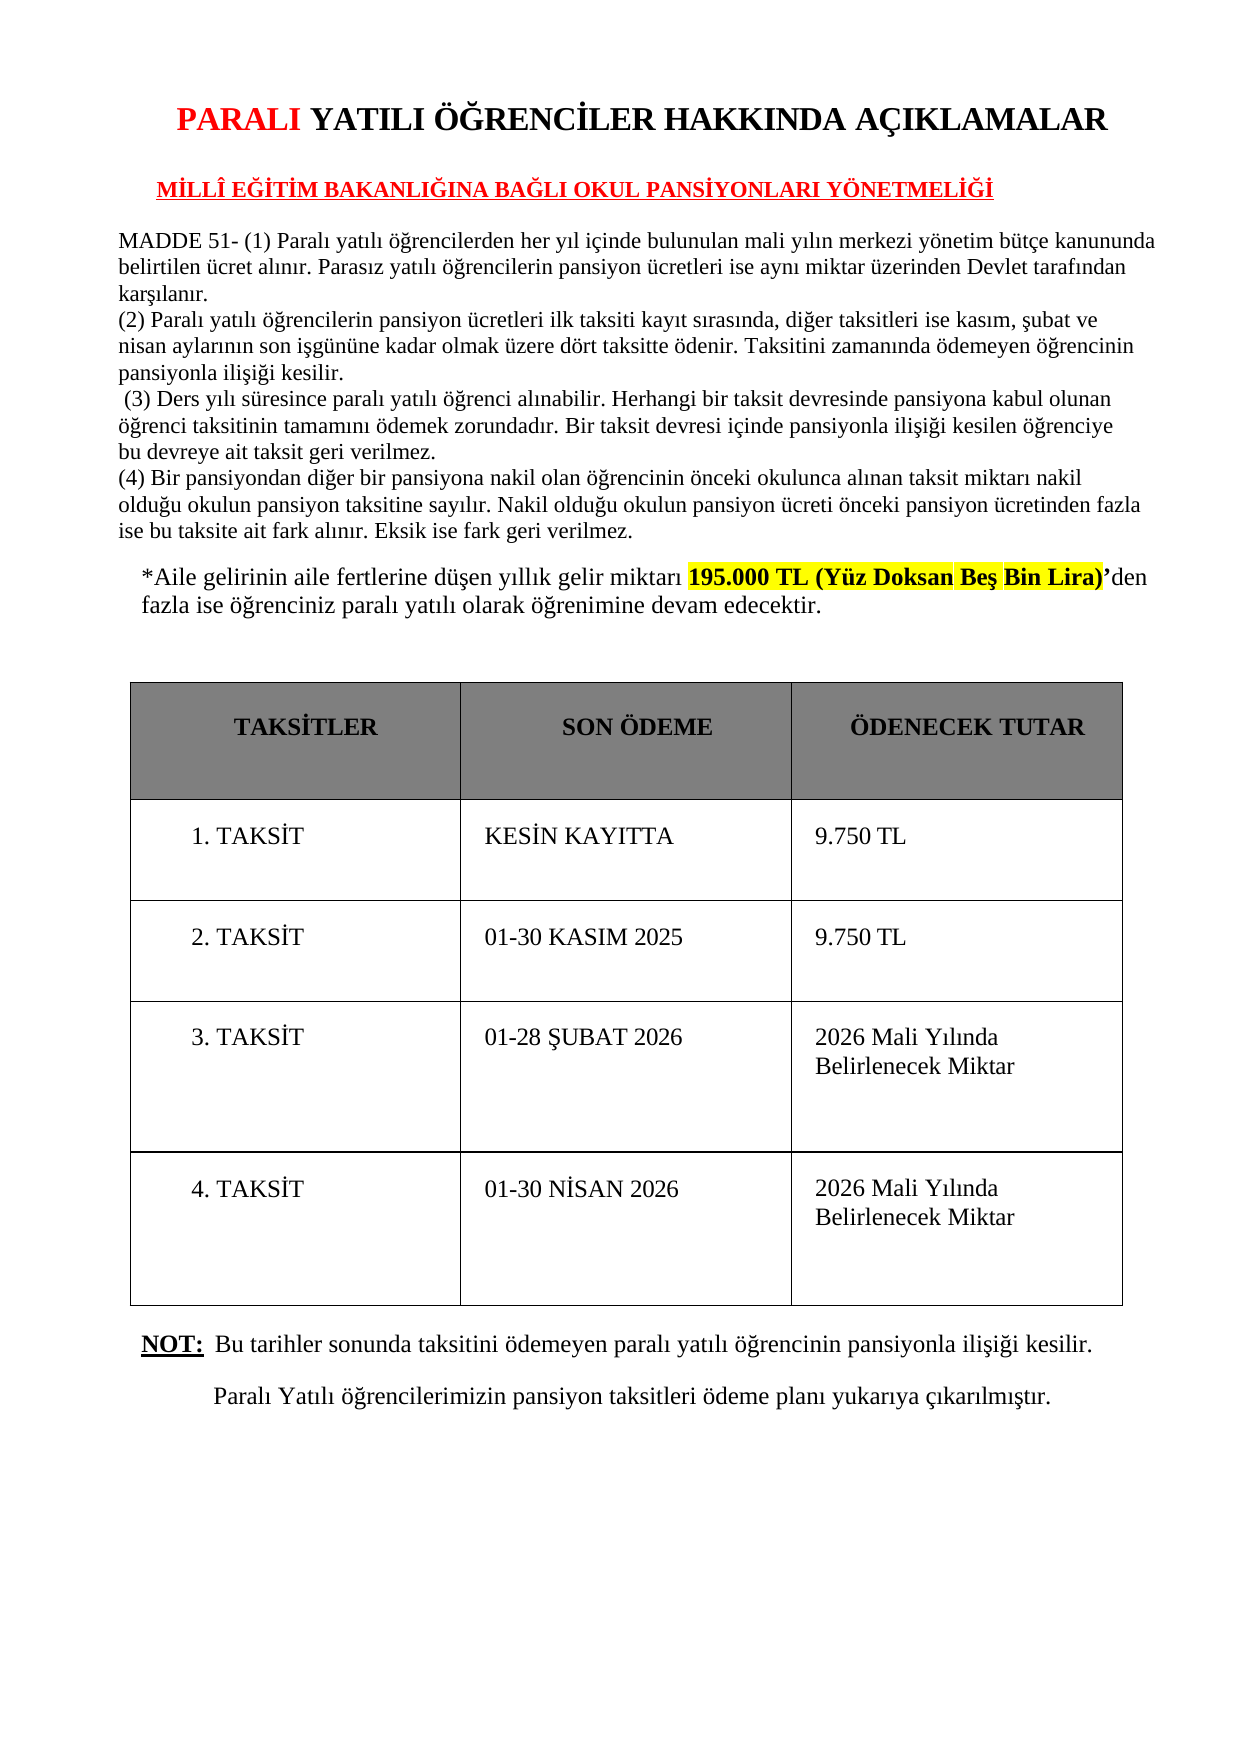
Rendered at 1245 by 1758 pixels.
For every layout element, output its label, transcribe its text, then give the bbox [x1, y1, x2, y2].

text PARALI YATILI ÖĞRENCİLER HAKKINDA AÇIKLAMALAR [176, 99, 1182, 137]
list Ders yılı süresince paralı yatılı öğrenci alınabilir. Herhangi bir taksit devresinde pansiyona kabul olunan öğrenci taksitinin tamamını ödemek zorundadır. Bir taksit devresi içinde pansiyonla ilişiği kesilen öğrenciye bu devreye ait taksit geri verilmez. [118, 385, 1137, 464]
text Paralı Yatılı öğrencilerimizin pansiyon taksitleri ödeme planı yukarıya çıkarılmıştır. [95, 1381, 1169, 1409]
table_cell 1. TAKSİT [131, 800, 460, 899]
text *Aile gelirinin aile fertlerine düşen yıllık gelir miktarı 195.000 TL (Yüz Doksan Beş Bin Lira)’den fazla ise öğrenciniz paralı yatılı olarak öğrenimine devam edecektir. [141, 562, 1182, 619]
table_cell 9.750 TL [792, 901, 1122, 1001]
text NOT: Bu tarihler sonunda taksitini ödemeyen paralı yatılı öğrencinin pansiyonla ilişiği kesilir. [141, 1329, 1182, 1358]
list Bir pansiyondan diğer bir pansiyona nakil olan öğrencinin önceki okulunca alınan taksit miktarı nakil olduğu okulun pansiyon taksitine sayılır. Nakil olduğu okulun pansiyon ücreti önceki pansiyon ücretinden fazla ise bu taksite ait fark alınır. Eksik ise fark geri verilmez. [118, 464, 1148, 543]
table_cell 3. TAKSİT [131, 1002, 460, 1151]
table_header SON ÖDEME [461, 683, 791, 799]
table_cell 01-30 KASIM 2025 [461, 901, 791, 1001]
table_cell 01-30 NİSAN 2026 [461, 1153, 791, 1305]
table_cell 2026 Mali Yılında Belirlenecek Miktar [792, 1153, 1122, 1305]
table_cell 4. TAKSİT [131, 1153, 460, 1305]
table_cell 01-28 ŞUBAT 2026 [461, 1002, 791, 1151]
table_header TAKSİTLER [131, 683, 460, 799]
list Paralı yatılı öğrencilerin pansiyon ücretleri ilk taksiti kayıt sırasında, diğer taksitleri ise kasım, şubat ve nisan aylarının son işgününe kadar olmak üzere dört taksitte ödenir. Taksitini zamanında ödemeyen öğrencinin pansiyonla ilişiği kesilir. [118, 306, 1149, 385]
table_cell 2. TAKSİT [131, 901, 460, 1001]
text MİLLÎ EĞİTİM BAKANLIĞINA BAĞLI OKUL PANSİYONLARI YÖNETMELİĞİ [156, 176, 1182, 202]
table_cell KESİN KAYITTA [461, 800, 791, 899]
table_cell 2026 Mali Yılında Belirlenecek Miktar [792, 1002, 1122, 1151]
table_cell 9.750 TL [792, 800, 1122, 899]
table_header ÖDENECEK TUTAR [792, 683, 1122, 799]
text MADDE 51- (1) Paralı yatılı öğrencilerden her yıl içinde bulunulan mali yılın merkezi yönetim bütçe kanununda belirtilen ücret alınır. Parasız yatılı öğrencilerin pansiyon ücretleri ise aynı miktar üzerinden Devlet tarafından karşılanır. [118, 227, 1182, 306]
